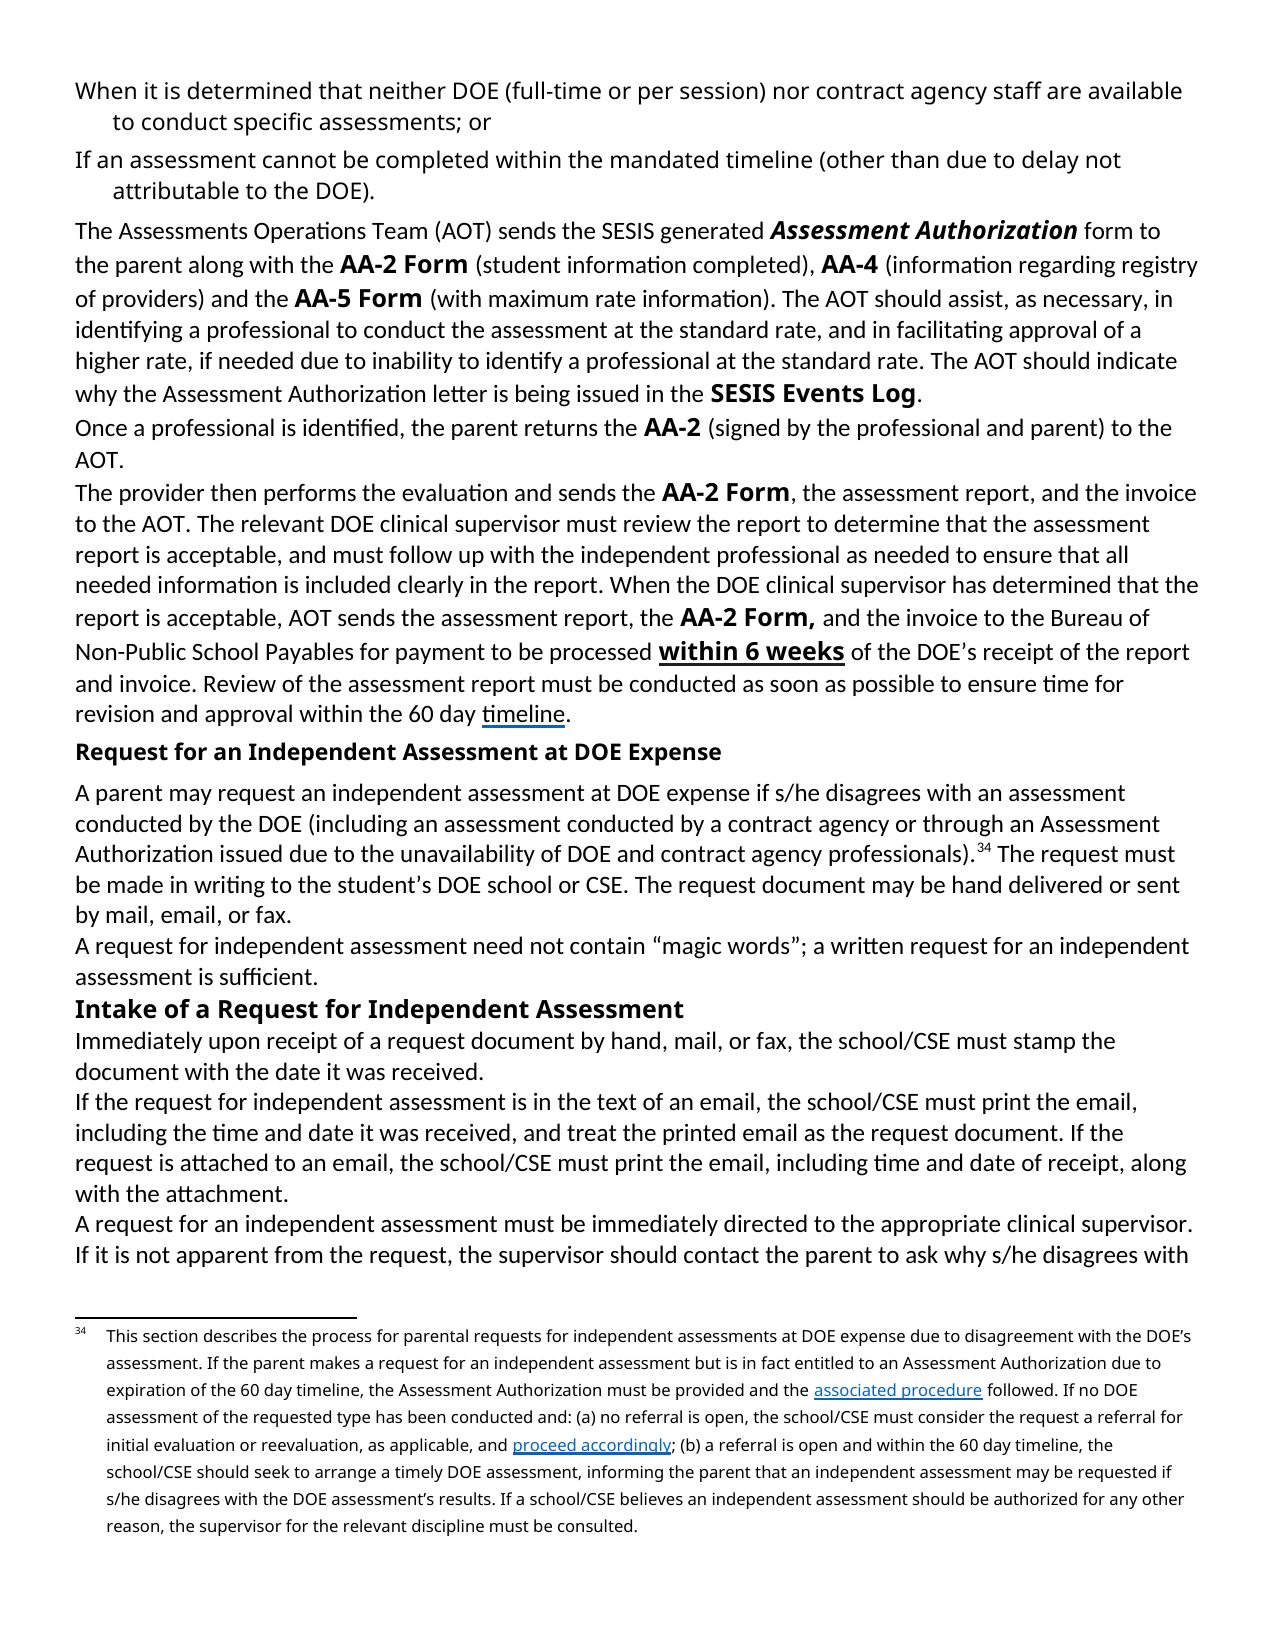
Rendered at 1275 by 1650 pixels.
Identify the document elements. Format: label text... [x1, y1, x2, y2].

text A request for independent assessment need not contain “magic words”; a written request for an independent assessment is sufficient. [75, 930, 1200, 991]
text Immediately upon receipt of a request document by hand, mail, or fax, the school/CSE must stamp the document with the date it was received. [75, 1025, 1200, 1086]
text The Assessments Operations Team (AOT) sends the SESIS generated Assessment Authorization form to the parent along with the AA-2 Form (student information completed), AA-4 (information regarding registry of providers) and the AA-5 Form (with maximum rate information). The AOT should assist, as necessary, in identifying a professional to conduct the assessment at the standard rate, and in facilitating approval of a higher rate, if needed due to inability to identify a professional at the standard rate. The AOT should indicate why the Assessment Authorization letter is being issued in the SESIS Events Log. [75, 212, 1200, 410]
text Intake of a Request for Independent Assessment [75, 991, 1200, 1025]
text If an assessment cannot be completed within the mandated timeline (other than due to delay not attributable to the DOE). [75, 144, 1200, 206]
text A parent may request an independent assessment at DOE expense if s/he disagrees with an assessment conducted by the DOE (including an assessment conducted by a contract agency or through an Assessment Authorization issued due to the unavailability of DOE and contract agency professionals). The request must be made in writing to the student’s DOE school or CSE. The request document may be hand delivered or sent by mail, email, or fax. [75, 778, 1200, 930]
text The provider then performs the evaluation and sends the AA-2 Form, the assessment report, and the invoice to the AOT. The relevant DOE clinical supervisor must review the report to determine that the assessment report is acceptable, and must follow up with the independent professional as needed to ensure that all needed information is included clearly in the report. When the DOE clinical supervisor has determined that the report is acceptable, AOT sends the assessment report, the AA-2 Form, and the invoice to the Bureau of Non-Public School Payables for payment to be processed within 6 weeks of the DOE’s receipt of the report and invoice. Review of the assessment report must be conducted as soon as possible to ensure time for revision and approval within the 60 day timeline. [75, 474, 1200, 729]
subtitle Request for an Independent Assessment at DOE Expense [75, 735, 1200, 767]
text If the request for independent assessment is in the text of an email, the school/CSE must print the email, including the time and date it was received, and treat the printed email as the request document. If the request is attached to an email, the school/CSE must print the email, including time and date of receipt, along with the attachment. [75, 1086, 1200, 1208]
text When it is determined that neither DOE (full-time or per session) nor contract agency staff are available to conduct specific assessments; or [75, 75, 1200, 137]
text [75, 1208, 1200, 1269]
text Once a professional is identified, the parent returns the AA-2 (signed by the professional and parent) to the AOT. [75, 410, 1200, 474]
